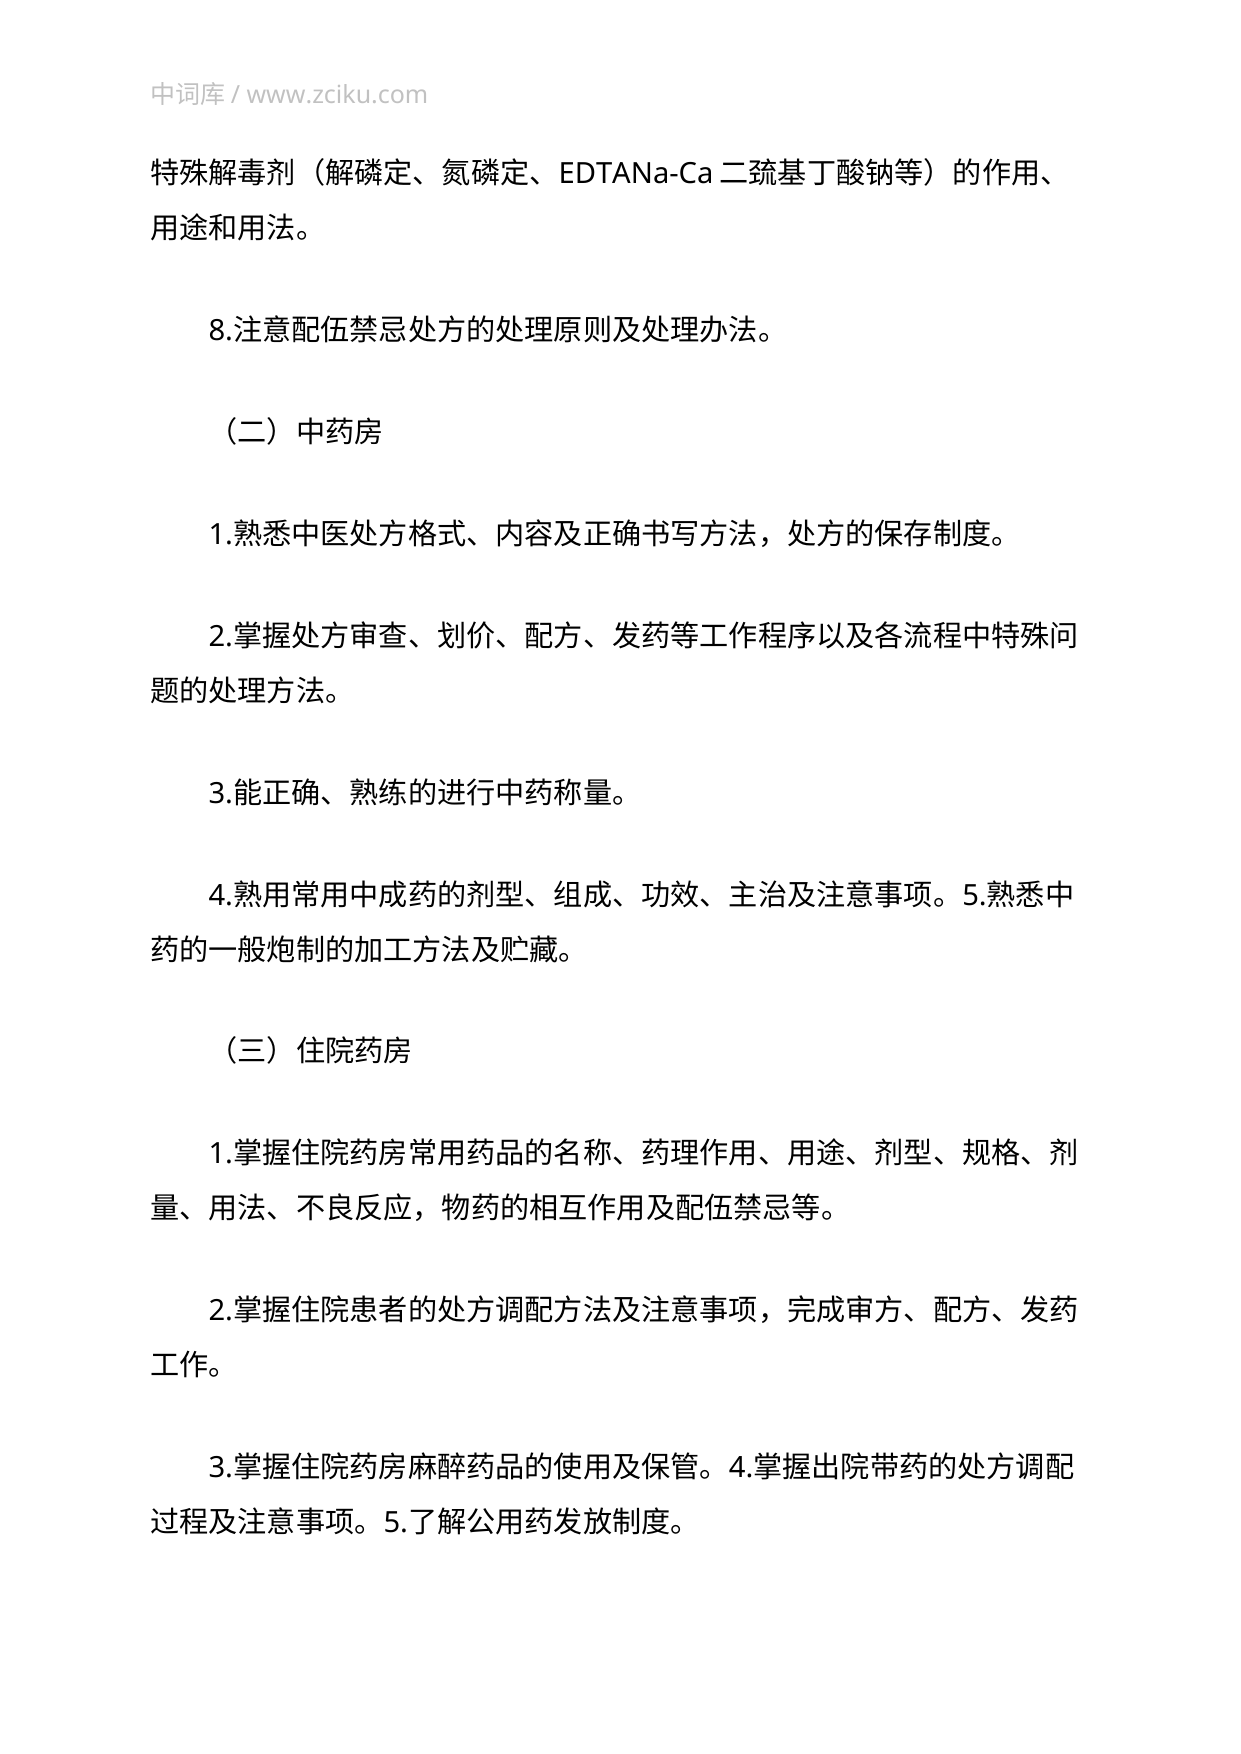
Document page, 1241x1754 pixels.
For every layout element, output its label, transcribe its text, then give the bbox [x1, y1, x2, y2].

text 2.掌握处方审查、划价、配方、发药等工作程序以及各流程中特殊问题的处理方法。 [150, 612, 1090, 710]
text 3.掌握住院药房麻醉药品的使用及保管。4.掌握出院带药的处方调配过程及注意事项。5.了解公用药发放制度。 [150, 1443, 1090, 1541]
text （三）住院药房 [150, 1028, 1090, 1070]
text 4.熟用常用中成药的剂型、组成、功效、主治及注意事项。5.熟悉中药的一般炮制的加工方法及贮藏。 [150, 871, 1090, 968]
text 1.熟悉中医处方格式、内容及正确书写方法，处方的保存制度。 [150, 511, 1090, 553]
text 3.能正确、熟练的进行中药称量。 [150, 769, 1090, 812]
text 8.注意配伍禁忌处方的处理原则及处理办法。 [150, 307, 1090, 349]
text 1.掌握住院药房常用药品的名称、药理作用、用途、剂型、规格、剂量、用法、不良反应，物药的相互作用及配伍禁忌等。 [150, 1130, 1090, 1227]
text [150, 150, 1090, 247]
text （二）中药房 [150, 409, 1090, 451]
text 2.掌握住院患者的处方调配方法及注意事项，完成审方、配方、发药工作。 [150, 1287, 1090, 1384]
